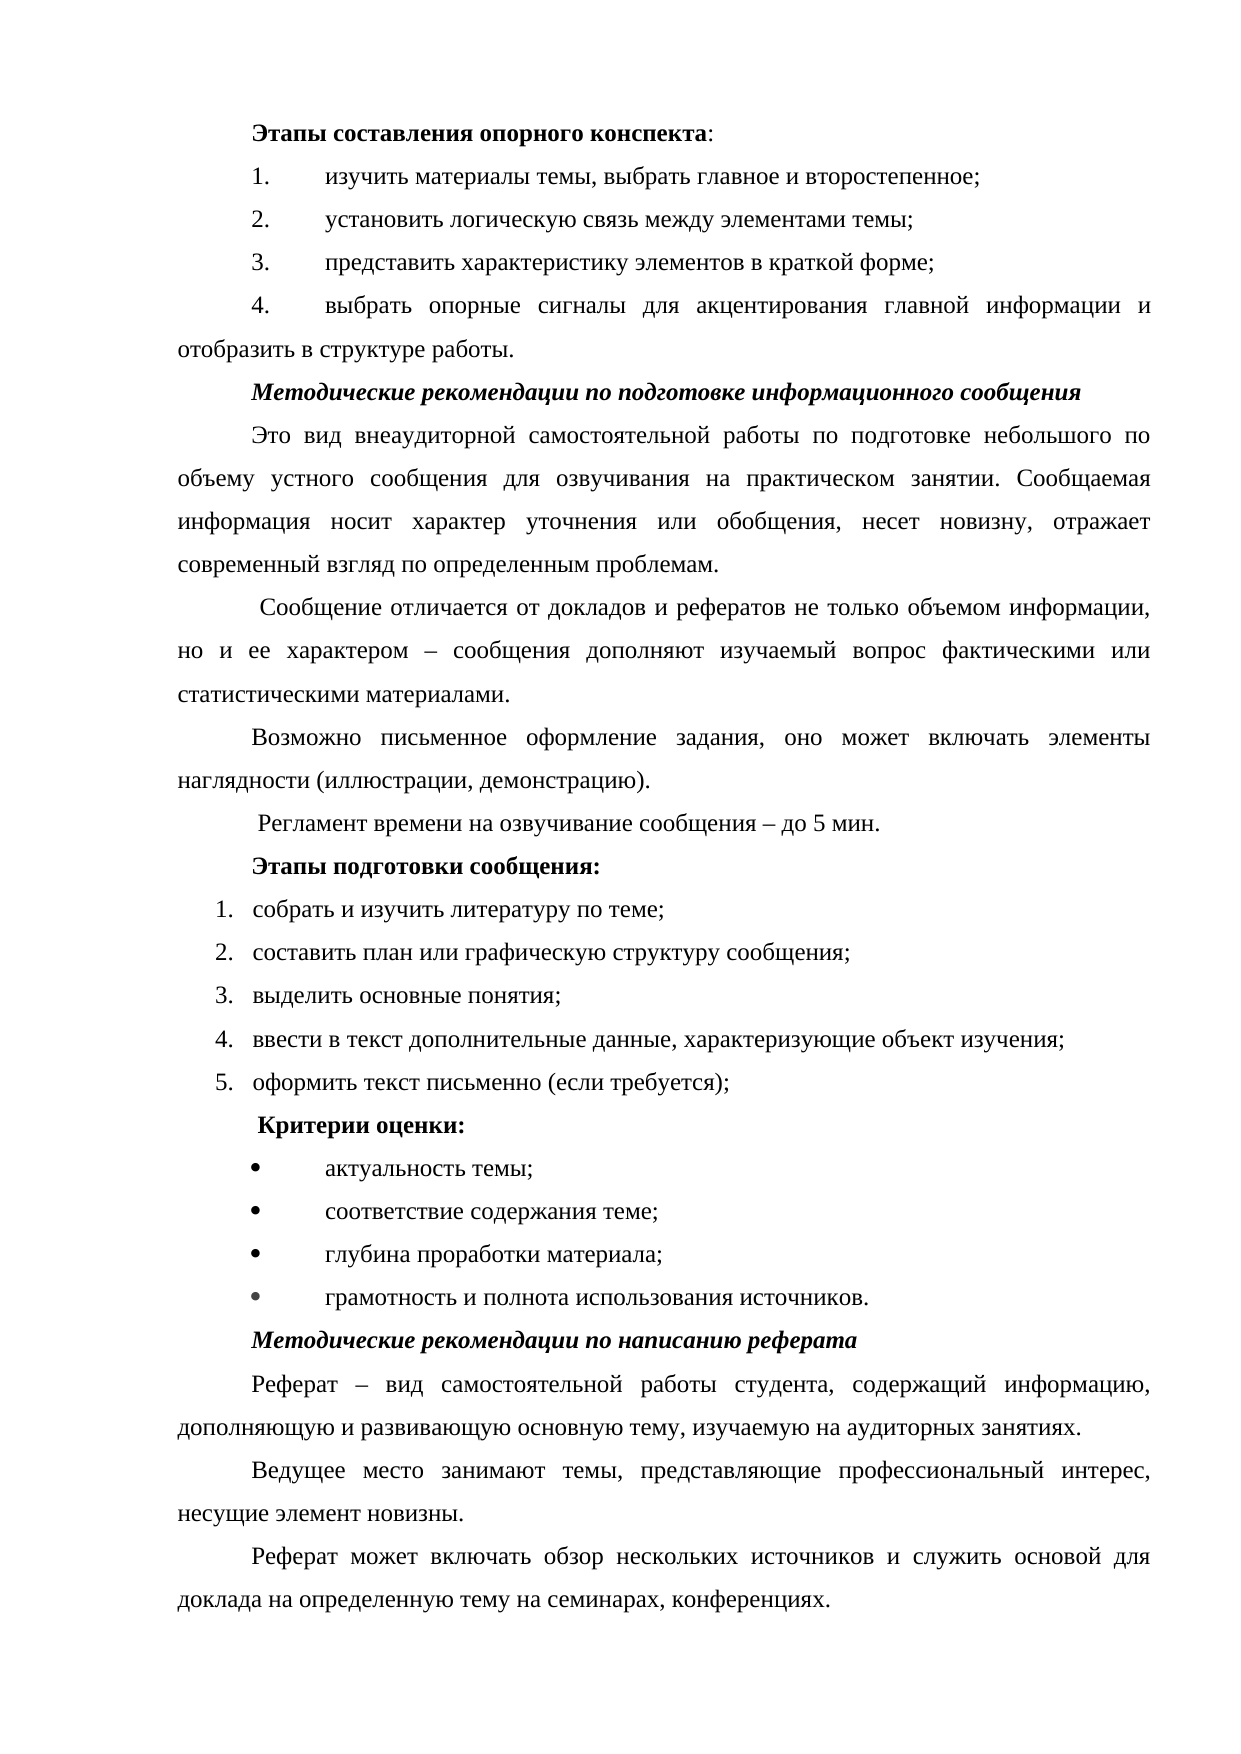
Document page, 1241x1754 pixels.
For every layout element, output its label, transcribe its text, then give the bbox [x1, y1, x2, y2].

list оформить текст письменно (если требуется); [215, 1067, 1152, 1096]
list представить характеристику элементов в краткой форме; [177, 247, 1152, 276]
list соответствие содержания теме; [177, 1196, 1152, 1225]
text Возможно письменное оформление задания, оно может включать элементы наглядности (иллюстрации, демонстрацию). [177, 722, 1152, 794]
text Критерии оценки: [177, 1110, 1152, 1139]
text Этапы составления опорного конспекта: [177, 118, 1152, 147]
list установить логическую связь между элементами темы; [177, 204, 1152, 233]
text Это вид внеаудиторной самостоятельной работы по подготовке небольшого по объему устного сообщения для озвучивания на практическом занятии. Сообщаемая информация носит характер уточнения или обобщения, несет новизну, отражает современный взгляд по определенным проблемам. [177, 420, 1152, 578]
list собрать и изучить литературу по теме; [215, 894, 1152, 923]
text Методические рекомендации по написанию реферата [177, 1326, 1152, 1354]
text Регламент времени на озвучивание сообщения – до 5 мин. [177, 808, 1152, 837]
text Этапы подготовки сообщения: [177, 851, 1152, 880]
list выбрать опорные сигналы для акцентирования главной информации и отобразить в структуре работы. [177, 291, 1152, 362]
list грамотность и полнота использования источников. [177, 1282, 1152, 1311]
list глубина проработки материала; [177, 1239, 1152, 1268]
text Ведущее место занимают темы, представляющие профессиональный интерес, несущие элемент новизны. [177, 1455, 1152, 1527]
text Реферат – вид самостоятельной работы студента, содержащий информацию, дополняющую и развивающую основную тему, изучаемую на аудиторных занятиях. [177, 1369, 1152, 1441]
list составить план или графическую структуру сообщения; [215, 937, 1152, 966]
text Реферат может включать обзор нескольких источников и служить основой для доклада на определенную тему на семинарах, конференциях. [177, 1541, 1152, 1613]
text Методические рекомендации по подготовке информационного сообщения [177, 377, 1152, 406]
list выделить основные понятия; [215, 981, 1152, 1009]
text Сообщение отличается от докладов и рефератов не только объемом информации, но и ее характером – сообщения дополняют изучаемый вопрос фактическими или статистическими материалами. [177, 592, 1152, 707]
list актуальность темы; [177, 1153, 1152, 1182]
list изучить материалы темы, выбрать главное и второстепенное; [177, 161, 1152, 190]
list ввести в текст дополнительные данные, характеризующие объект изучения; [215, 1024, 1152, 1052]
